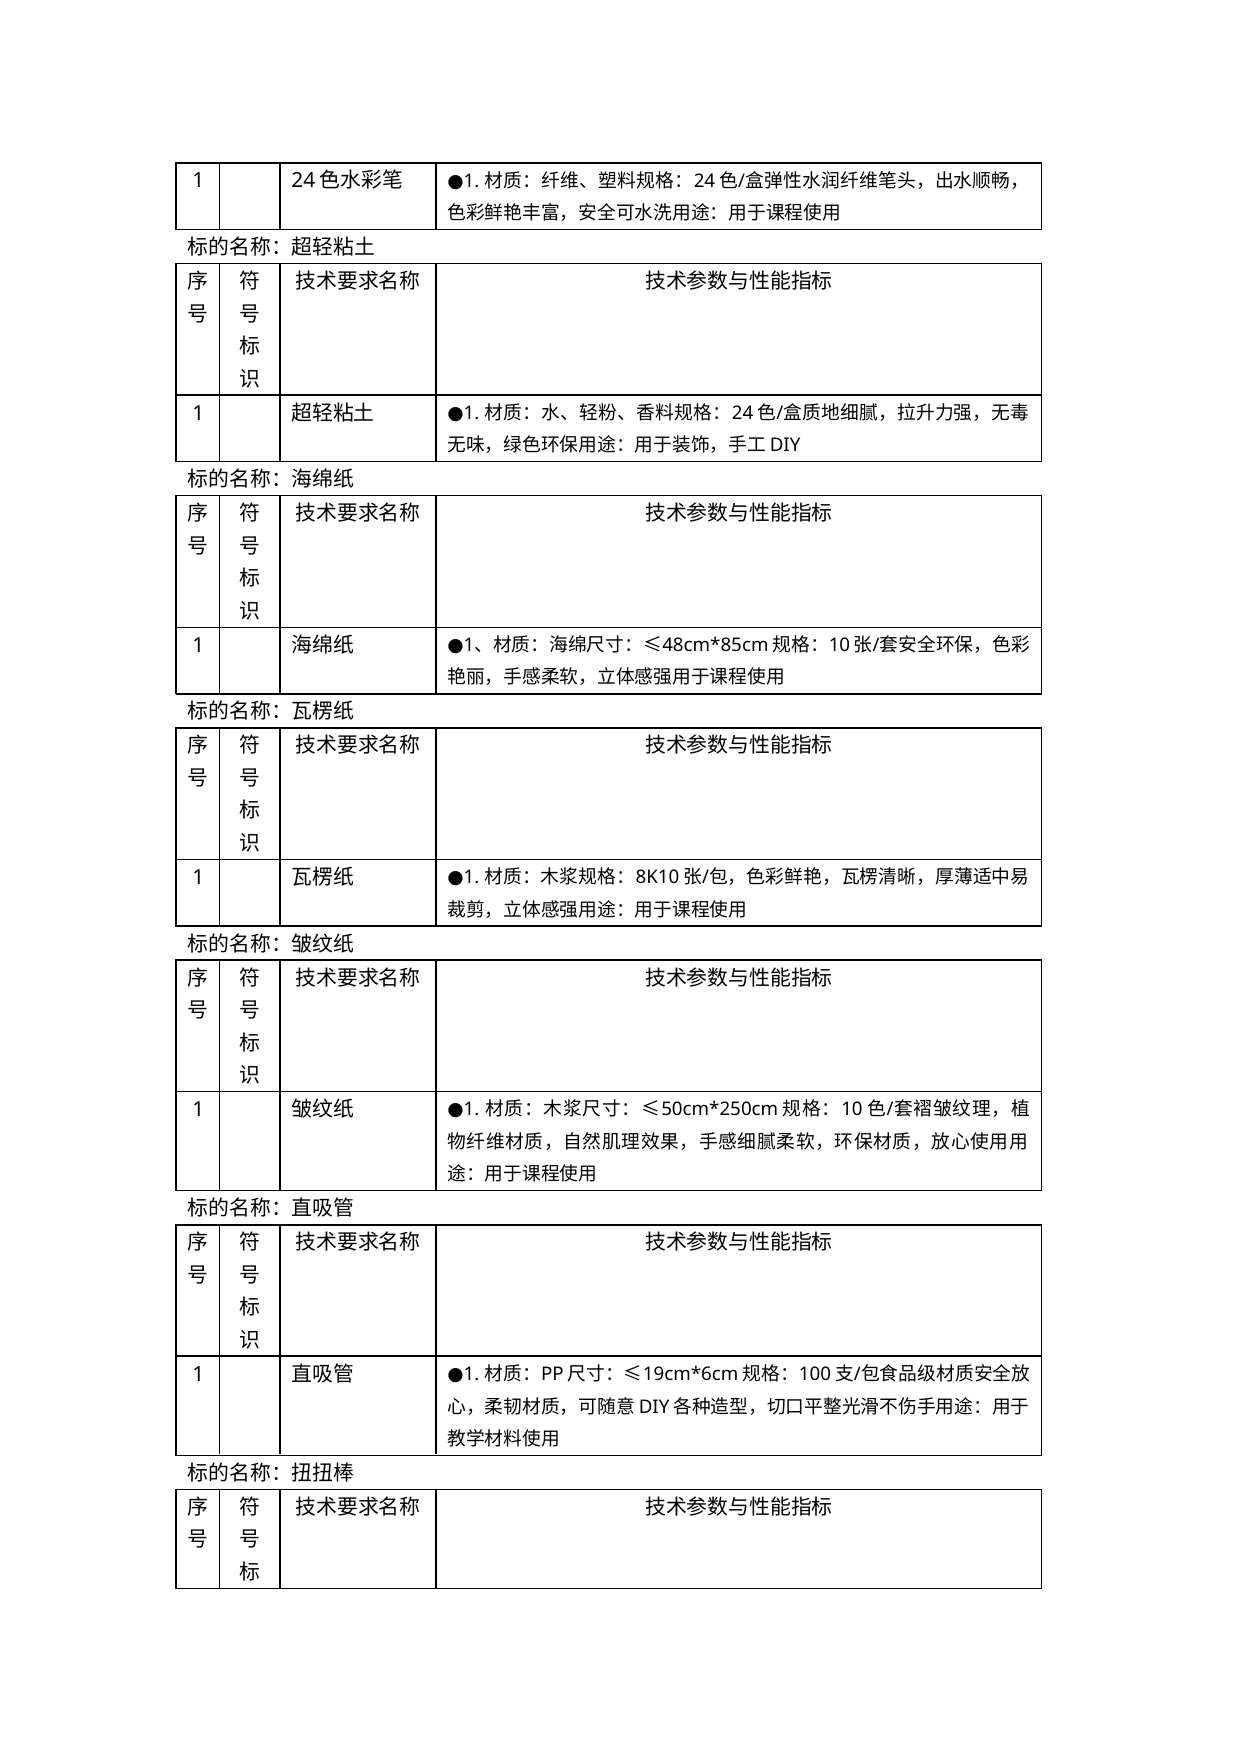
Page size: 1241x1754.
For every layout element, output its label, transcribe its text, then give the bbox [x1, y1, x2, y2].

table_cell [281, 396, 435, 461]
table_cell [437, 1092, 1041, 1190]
text 标的名称：直吸管 [187, 1191, 1053, 1224]
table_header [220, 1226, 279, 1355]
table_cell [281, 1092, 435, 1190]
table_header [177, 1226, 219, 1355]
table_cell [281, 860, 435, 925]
text 标的名称：扭扭棒 [187, 1456, 1053, 1488]
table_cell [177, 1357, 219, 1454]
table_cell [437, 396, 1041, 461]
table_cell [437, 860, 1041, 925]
text 标的名称：超轻粘土 [187, 230, 1053, 263]
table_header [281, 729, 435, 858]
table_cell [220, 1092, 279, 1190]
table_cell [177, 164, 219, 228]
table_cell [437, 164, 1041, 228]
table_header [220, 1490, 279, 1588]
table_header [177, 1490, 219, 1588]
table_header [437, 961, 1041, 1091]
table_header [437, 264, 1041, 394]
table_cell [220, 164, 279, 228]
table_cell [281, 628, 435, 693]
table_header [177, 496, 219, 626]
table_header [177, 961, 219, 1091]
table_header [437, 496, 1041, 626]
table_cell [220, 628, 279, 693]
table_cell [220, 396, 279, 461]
text 标的名称：瓦楞纸 [187, 694, 1053, 727]
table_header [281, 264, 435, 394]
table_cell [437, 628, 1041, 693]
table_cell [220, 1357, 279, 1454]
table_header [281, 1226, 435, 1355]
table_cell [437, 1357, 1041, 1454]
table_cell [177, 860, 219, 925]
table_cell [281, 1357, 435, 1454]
text 标的名称：海绵纸 [187, 462, 1053, 495]
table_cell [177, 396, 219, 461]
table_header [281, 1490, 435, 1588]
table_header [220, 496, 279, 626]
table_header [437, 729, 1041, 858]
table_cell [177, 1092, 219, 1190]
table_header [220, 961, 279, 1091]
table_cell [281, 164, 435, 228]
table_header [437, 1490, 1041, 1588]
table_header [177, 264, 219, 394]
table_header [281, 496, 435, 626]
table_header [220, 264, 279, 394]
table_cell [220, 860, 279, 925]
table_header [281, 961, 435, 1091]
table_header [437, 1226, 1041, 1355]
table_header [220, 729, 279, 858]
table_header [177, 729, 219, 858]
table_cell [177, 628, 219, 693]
text 标的名称：皱纹纸 [187, 927, 1053, 959]
